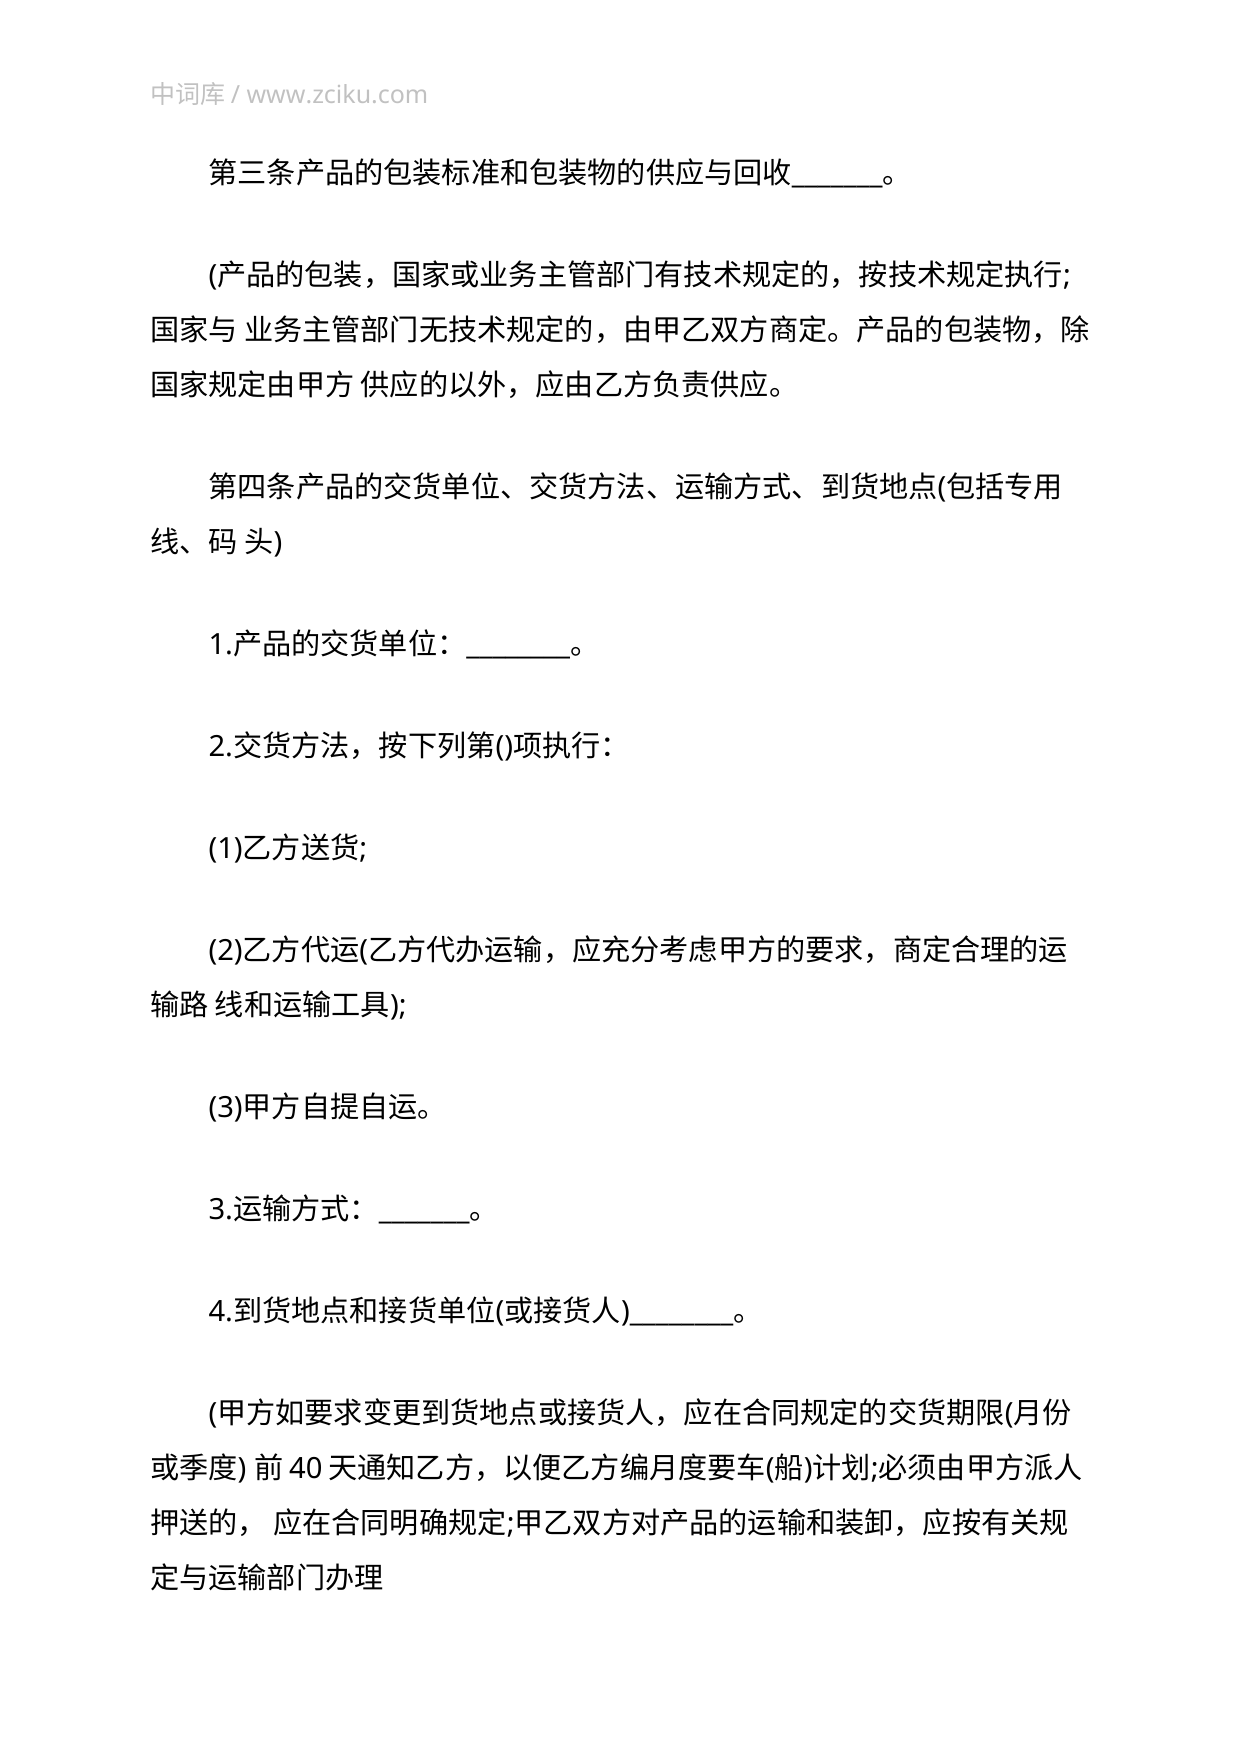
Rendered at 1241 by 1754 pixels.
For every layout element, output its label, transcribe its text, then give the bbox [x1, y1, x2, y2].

text (3)甲方自提自运。 [150, 1083, 1090, 1126]
text (甲方如要求变更到货地点或接货人，应在合同规定的交货期限(月份或季度) 前40天通知乙方，以便乙方编月度要车(船)计划;必须由甲方派人押送的， 应在合同明确规定;甲乙双方对产品的运输和装卸，应按有关规定与运输部门办理 [150, 1389, 1090, 1597]
text 第四条产品的交货单位、交货方法、运输方式、到货地点(包括专用线、码 头) [150, 464, 1090, 561]
text (2)乙方代运(乙方代办运输，应充分考虑甲方的要求，商定合理的运输路 线和运输工具); [150, 927, 1090, 1024]
text 3.运输方式：_______。 [150, 1186, 1090, 1228]
text (1)乙方送货; [150, 824, 1090, 867]
text 4.到货地点和接货单位(或接货人)________。 [150, 1287, 1090, 1330]
text (产品的包装，国家或业务主管部门有技术规定的，按技术规定执行;国家与 业务主管部门无技术规定的，由甲乙双方商定。产品的包装物，除国家规定由甲方 供应的以外，应由乙方负责供应。 [150, 252, 1090, 404]
text 2.交货方法，按下列第()项执行： [150, 723, 1090, 765]
text 1.产品的交货单位：________。 [150, 621, 1090, 663]
text 第三条产品的包装标准和包装物的供应与回收_______。 [150, 150, 1090, 192]
